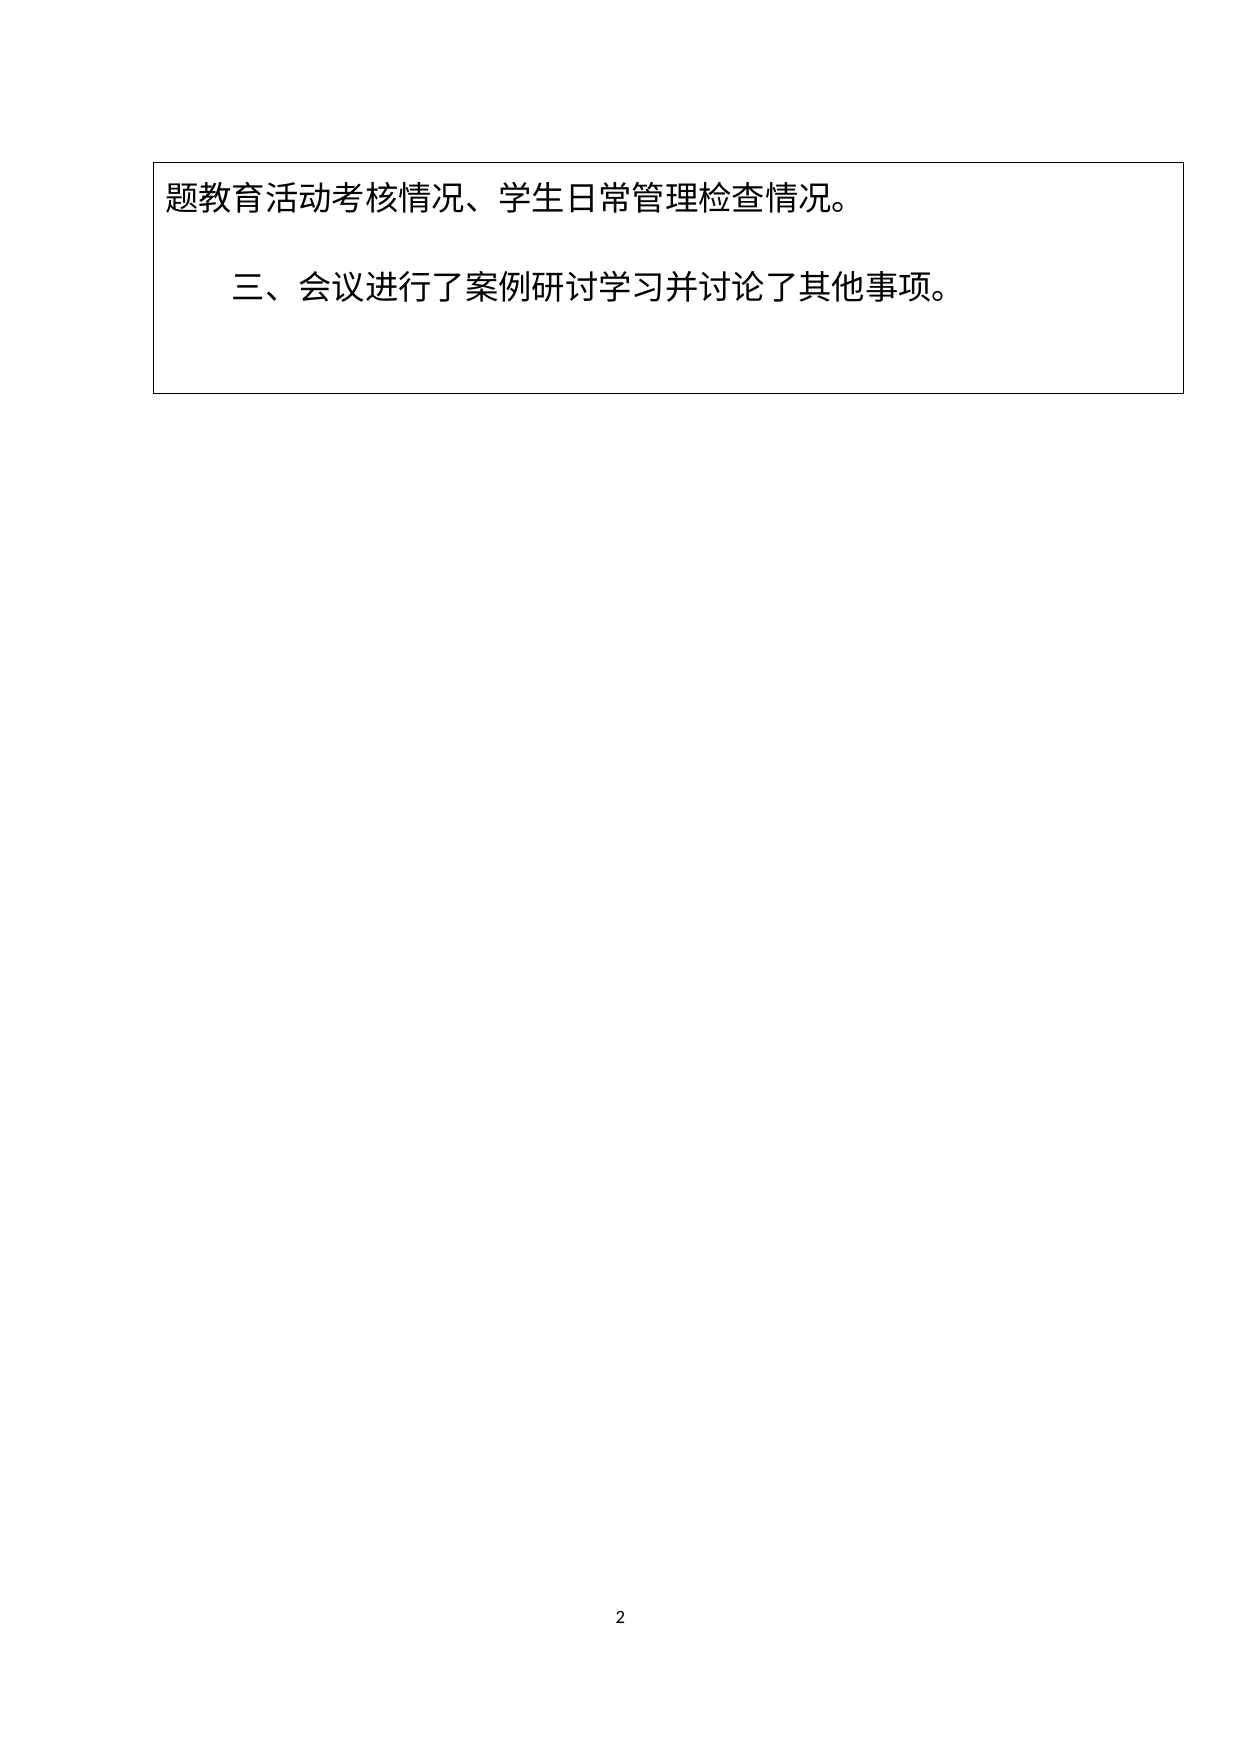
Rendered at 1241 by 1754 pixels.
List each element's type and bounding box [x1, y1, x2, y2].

table_cell [154, 163, 1183, 393]
